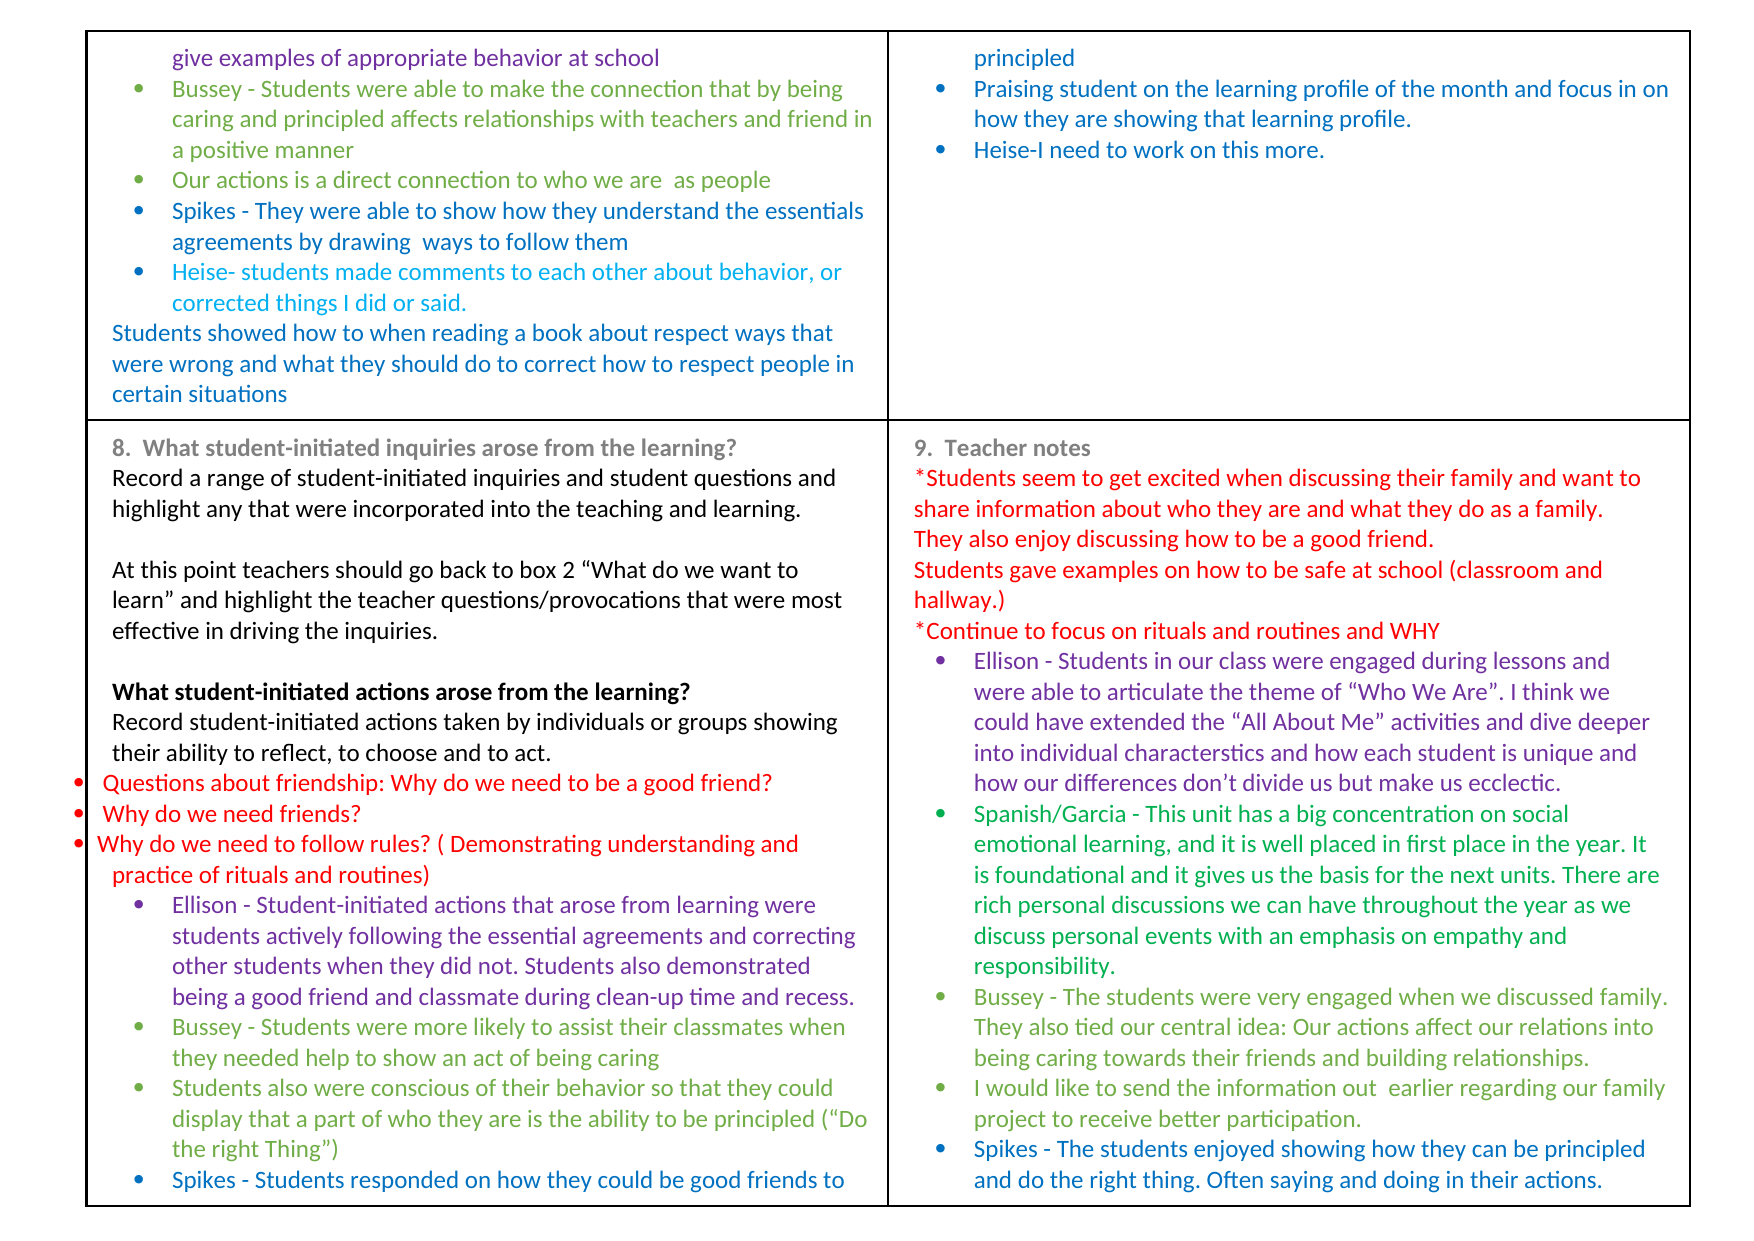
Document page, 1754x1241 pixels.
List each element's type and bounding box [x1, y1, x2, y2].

table_header [889, 32, 1689, 419]
table_cell [889, 421, 1689, 1205]
table_header [88, 32, 887, 419]
table_cell [88, 421, 887, 1205]
